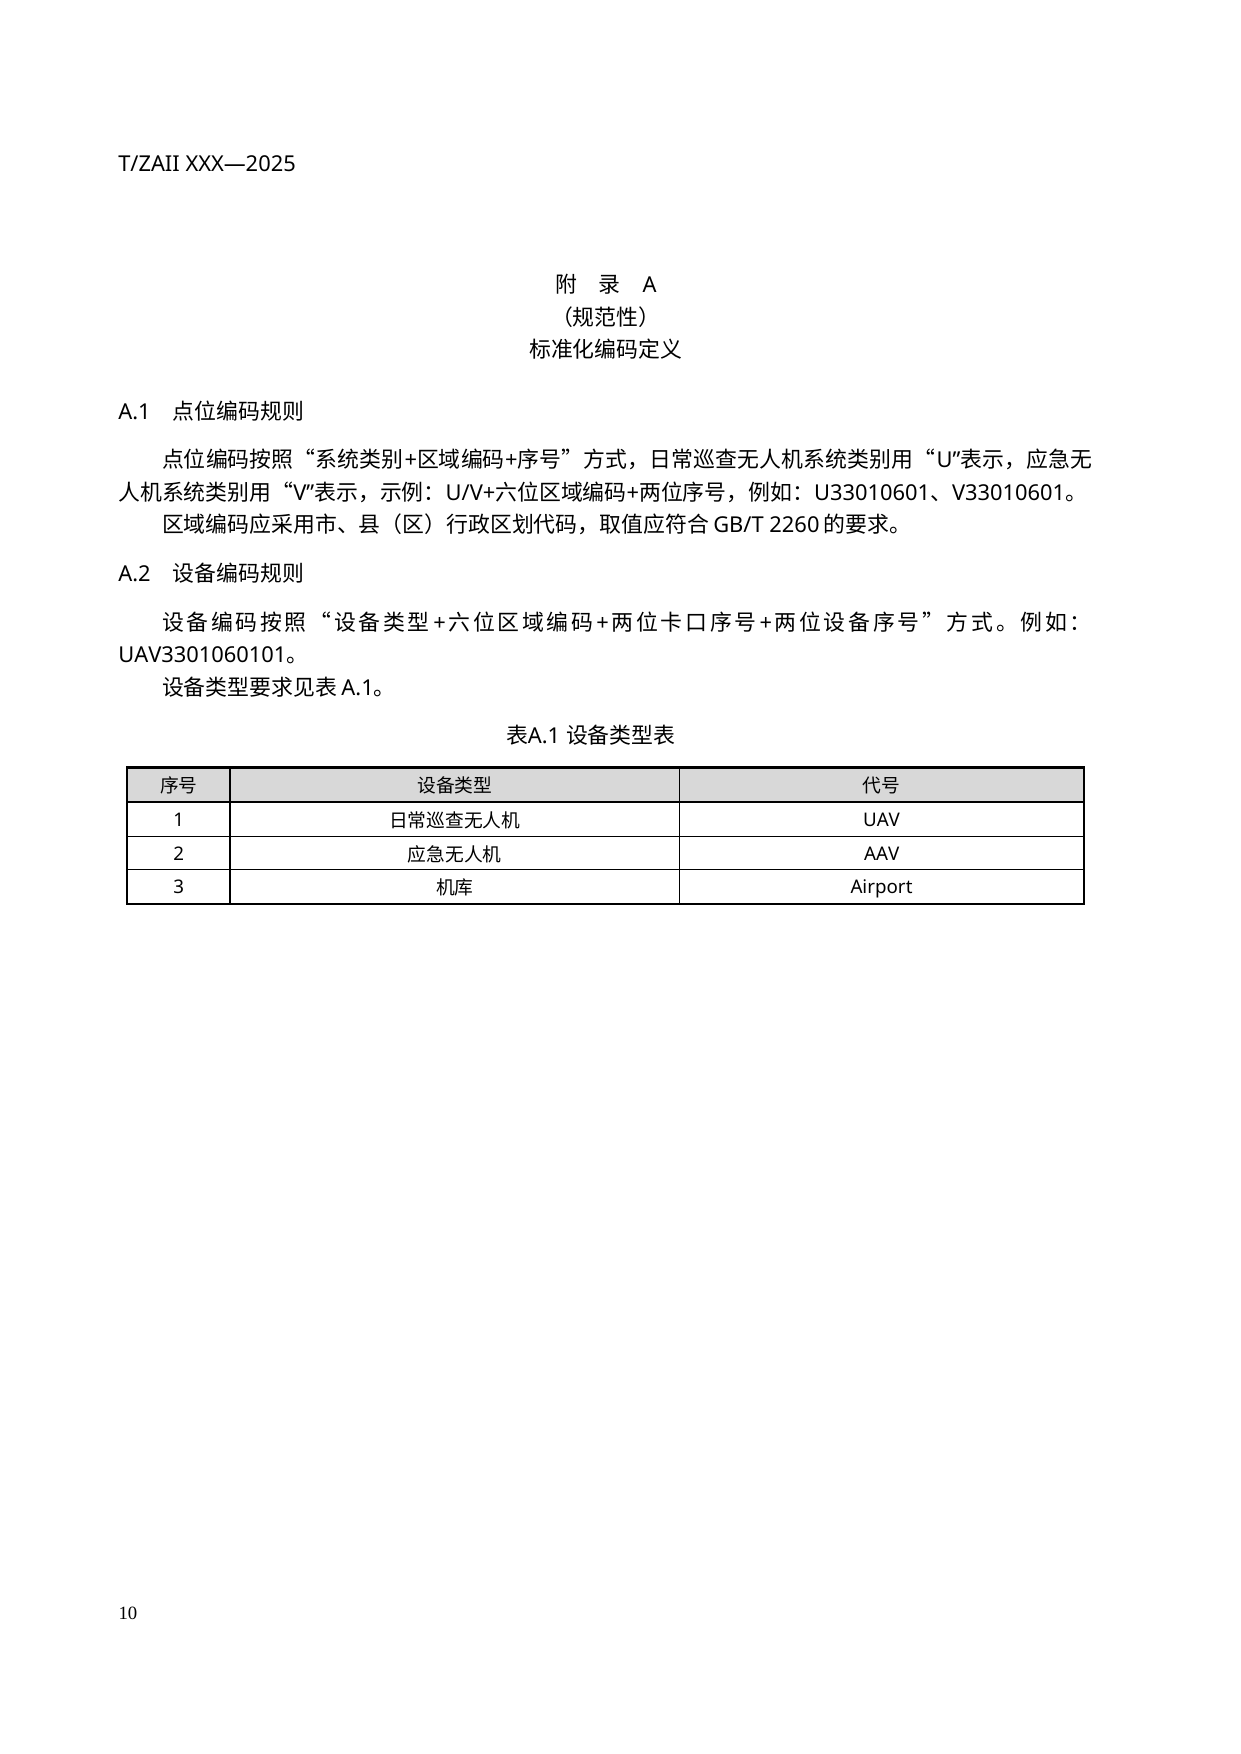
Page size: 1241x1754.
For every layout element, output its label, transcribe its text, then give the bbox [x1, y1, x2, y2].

table_cell AAV [680, 837, 1083, 869]
table_cell 日常巡查无人机 [231, 803, 679, 836]
table_cell UAV [680, 803, 1083, 836]
table_cell 2 [128, 837, 229, 869]
table_cell 应急无人机 [231, 837, 679, 869]
text 设备类型表 [118, 718, 1093, 750]
text 区域编码应采用市、县（区）行政区划代码，取值应符合GB/T 2260的要求。 [118, 507, 1093, 539]
table_cell 3 [128, 870, 229, 903]
text 点位编码按照“系统类别+区域编码+序号”方式，日常巡查无人机系统类别用“U”表示，应急无人机系统类别用“V”表示，示例：U/V+六位区域编码+两位序号，例如：U33010601、V33010601。 [118, 442, 1093, 507]
text （规范性） 标准化编码定义 [118, 267, 1093, 364]
list 点位编码规则 [118, 393, 1093, 426]
table_header 设备类型 [231, 769, 679, 801]
list 设备编码规则 [118, 556, 1093, 588]
table_header 序号 [128, 769, 229, 801]
table_header 代号 [680, 769, 1083, 801]
table_cell 1 [128, 803, 229, 836]
table_cell 机库 [231, 870, 679, 903]
text 设备编码按照“设备类型+六位区域编码+两位卡口序号+两位设备序号”方式。例如：UAV3301060101。 [118, 604, 1093, 669]
text 设备类型要求见表A.1。 [118, 669, 1093, 702]
table_cell Airport [680, 870, 1083, 903]
